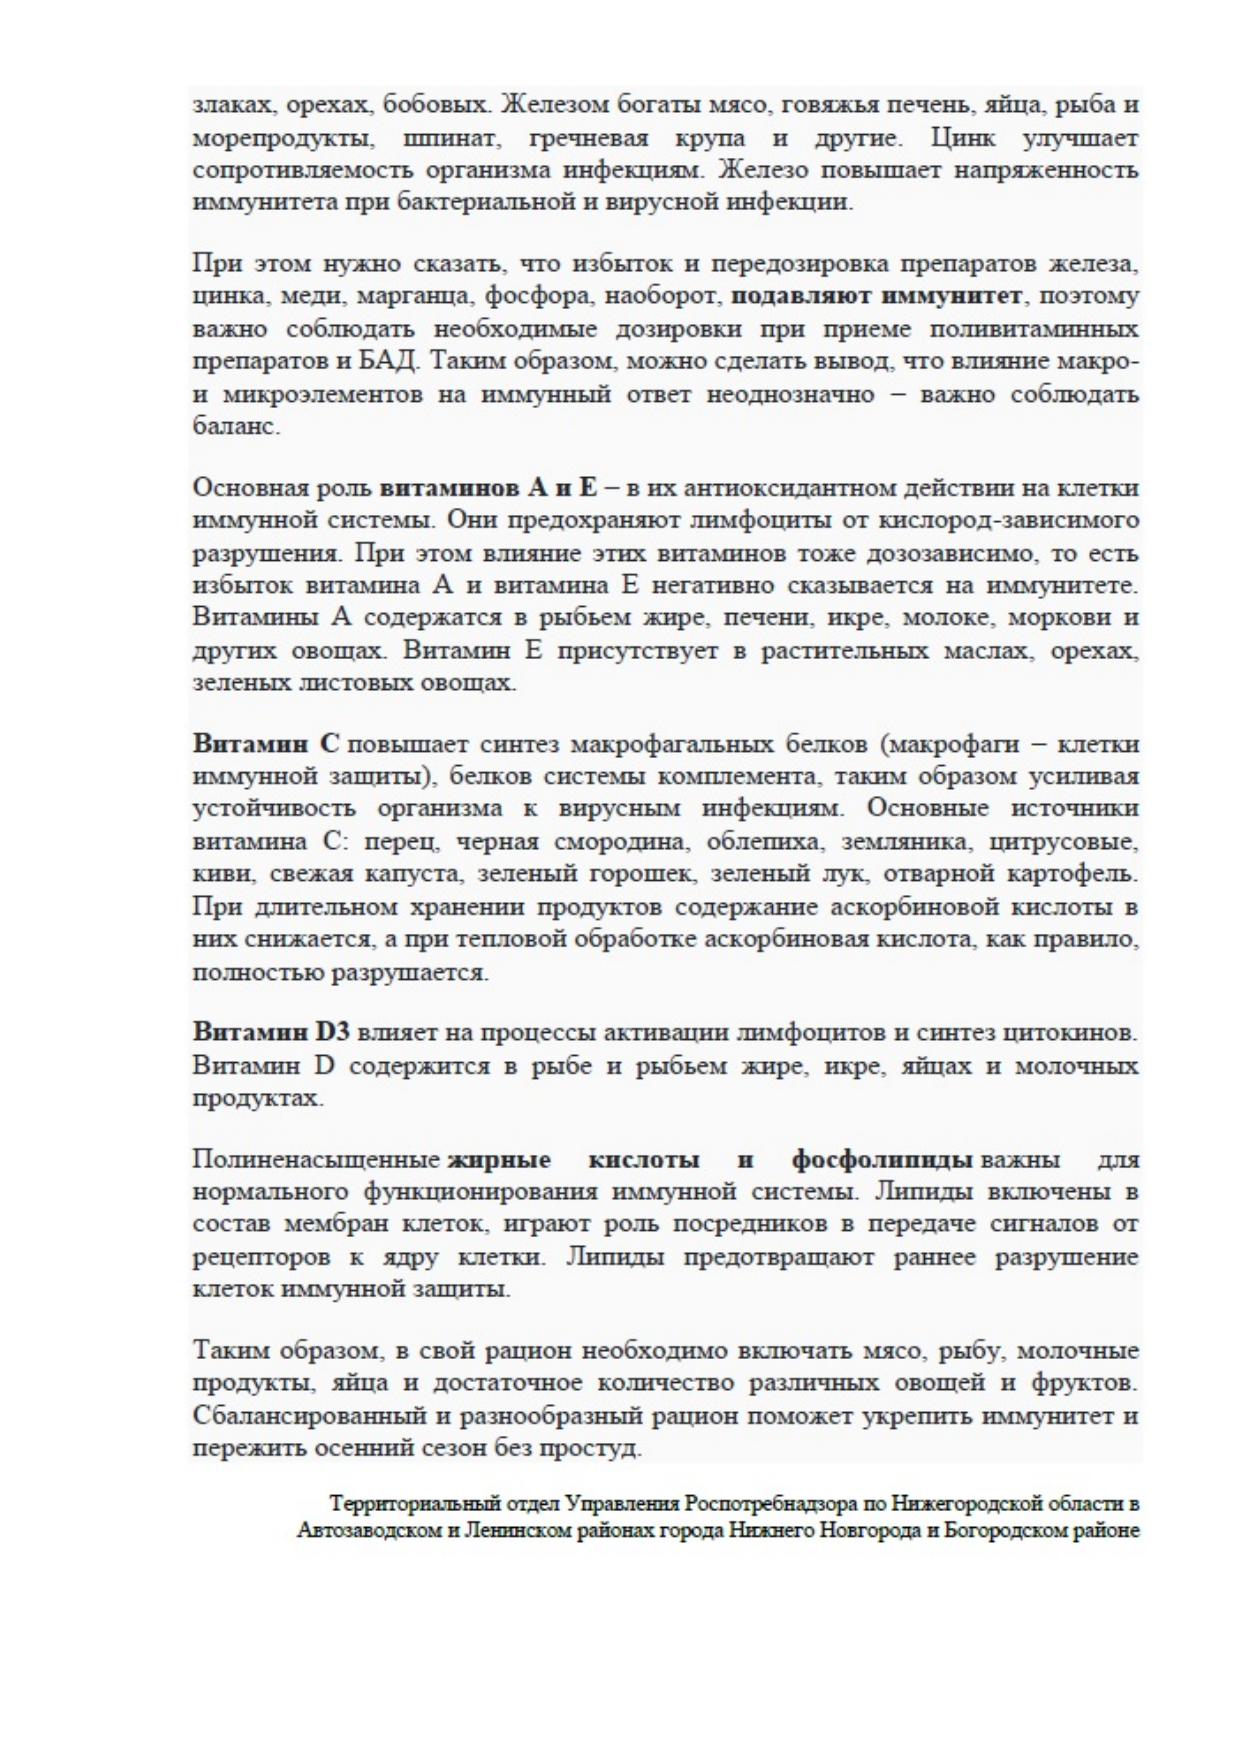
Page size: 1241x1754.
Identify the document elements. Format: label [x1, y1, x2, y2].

picture [44, 59, 1212, 1587]
